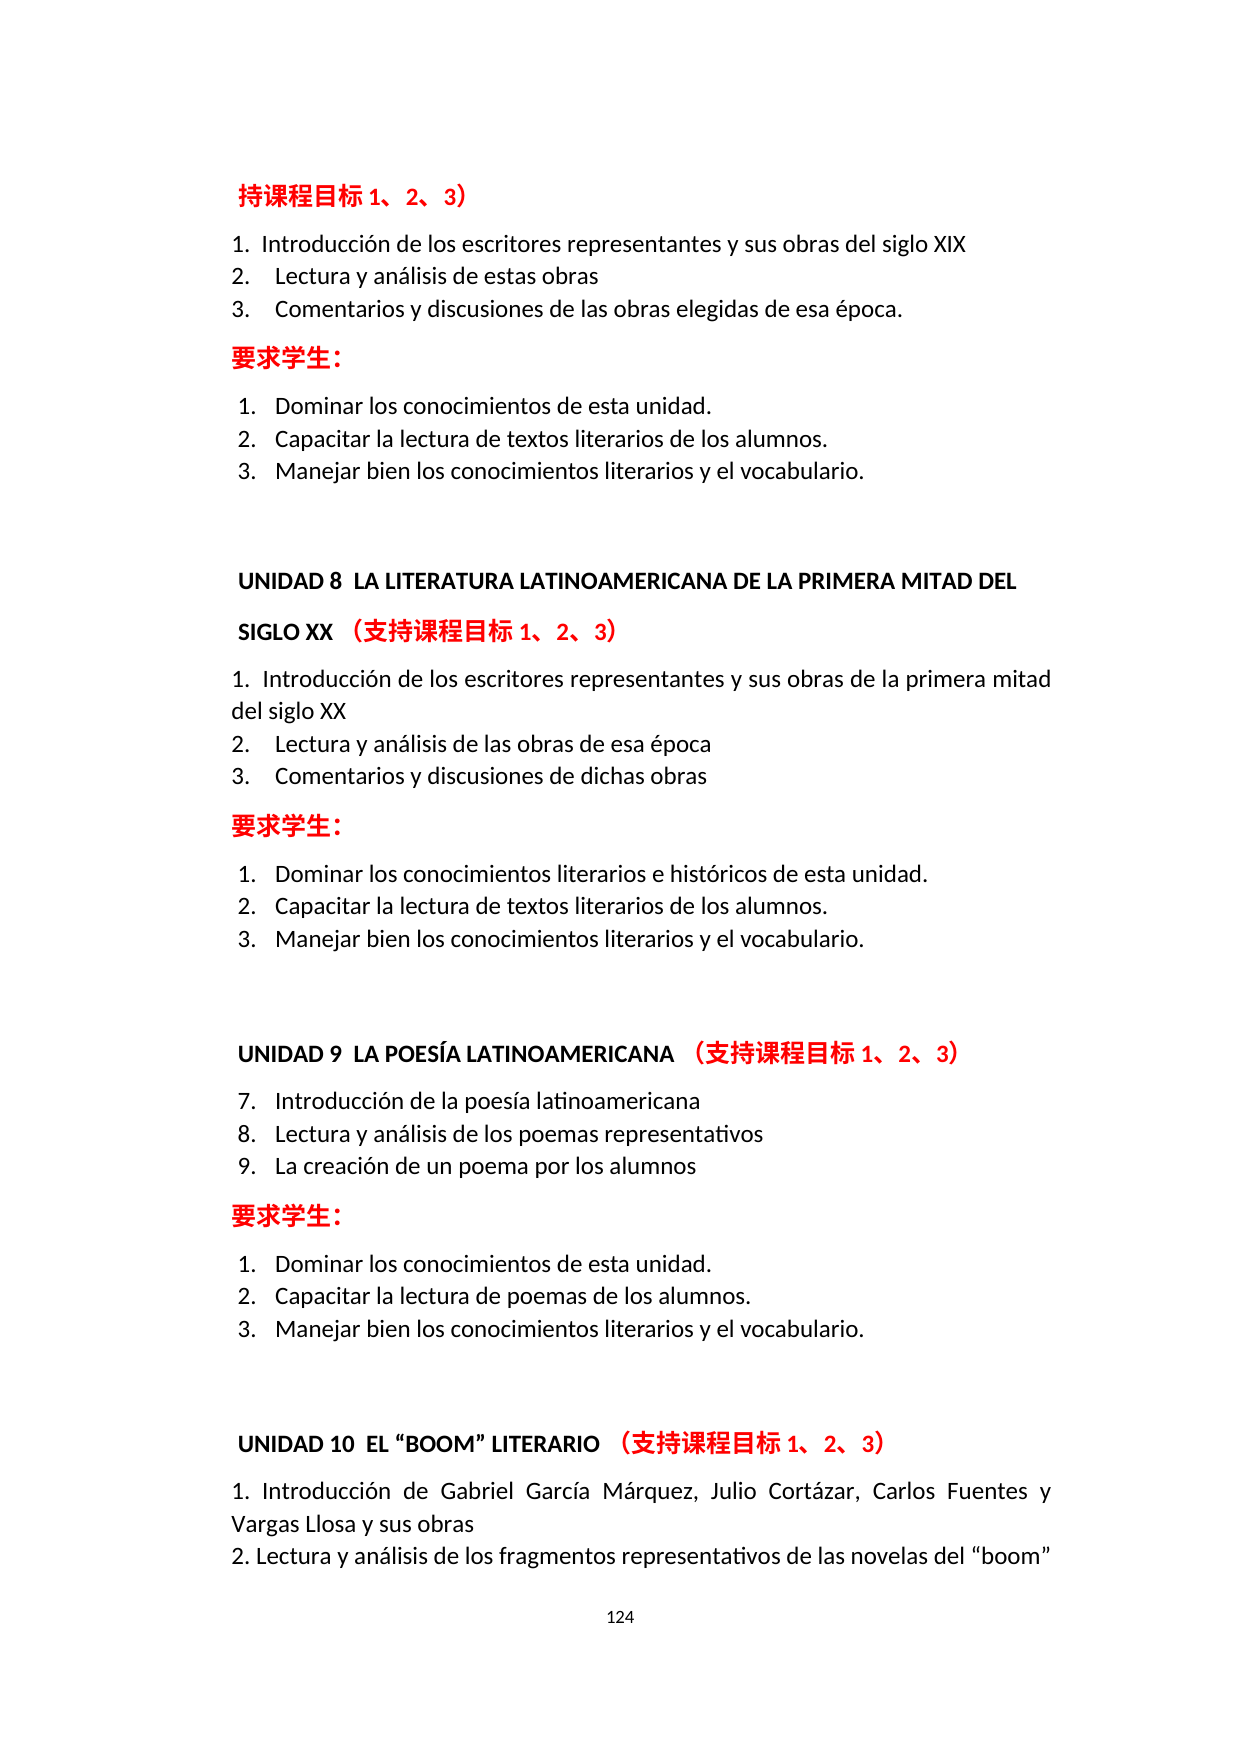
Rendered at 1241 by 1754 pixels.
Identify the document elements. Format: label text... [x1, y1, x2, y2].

text 2. Lectura y análisis de las obras de esa época [231, 727, 1053, 759]
text 1. Introducción de los escritores representantes y sus obras de la primera mitad del siglo XX [231, 662, 1053, 727]
list Lectura y análisis de los poemas representativos [237, 1117, 1053, 1149]
text UNIDAD 8 LA LITERATURA LATINOAMERICANA DE LA PRIMERA MITAD DEL SIGLO XX （支持课程目标1、2、3） [238, 564, 1053, 662]
text UNIDAD 10 EL “BOOM” LITERARIO （支持课程目标1、2、3） [187, 1409, 1053, 1474]
text 3. Manejar bien los conocimientos literarios y el vocabulario. [187, 1312, 1053, 1344]
text UNIDAD 9 LA POESÍA LATINOAMERICANA （支持课程目标1、2、3） [187, 1019, 1053, 1084]
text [238, 162, 1053, 227]
text 2. Lectura y análisis de estas obras [231, 259, 1053, 292]
text 1. Dominar los conocimientos de esta unidad. [187, 389, 1053, 422]
text 2. Capacitar la lectura de textos literarios de los alumnos. [187, 889, 1053, 922]
text 3. Manejar bien los conocimientos literarios y el vocabulario. [187, 922, 1053, 954]
text 3. Manejar bien los conocimientos literarios y el vocabulario. [187, 454, 1053, 487]
text 2. Capacitar la lectura de textos literarios de los alumnos. [187, 422, 1053, 454]
text 1. Dominar los conocimientos de esta unidad. [187, 1247, 1053, 1279]
text 3. Comentarios y discusiones de dichas obras [231, 759, 1053, 792]
text 1. Dominar los conocimientos literarios e históricos de esta unidad. [187, 857, 1053, 889]
text 1. Introducción de Gabriel García Márquez, Julio Cortázar, Carlos Fuentes y Vargas Llosa y sus obras [231, 1474, 1053, 1539]
list Introducción de la poesía latinoamericana [237, 1084, 1053, 1117]
text 要求学生： [231, 792, 1053, 857]
text 2. Capacitar la lectura de poemas de los alumnos. [187, 1279, 1053, 1312]
text 1. Introducción de los escritores representantes y sus obras del siglo XIX [231, 227, 1053, 259]
text 要求学生： [231, 324, 1053, 389]
text 2. Lectura y análisis de los fragmentos representativos de las novelas del “boom” [231, 1539, 1053, 1572]
text 3. Comentarios y discusiones de las obras elegidas de esa época. [231, 292, 1053, 324]
text 要求学生： [231, 1182, 1053, 1247]
list La creación de un poema por los alumnos [237, 1149, 1053, 1182]
